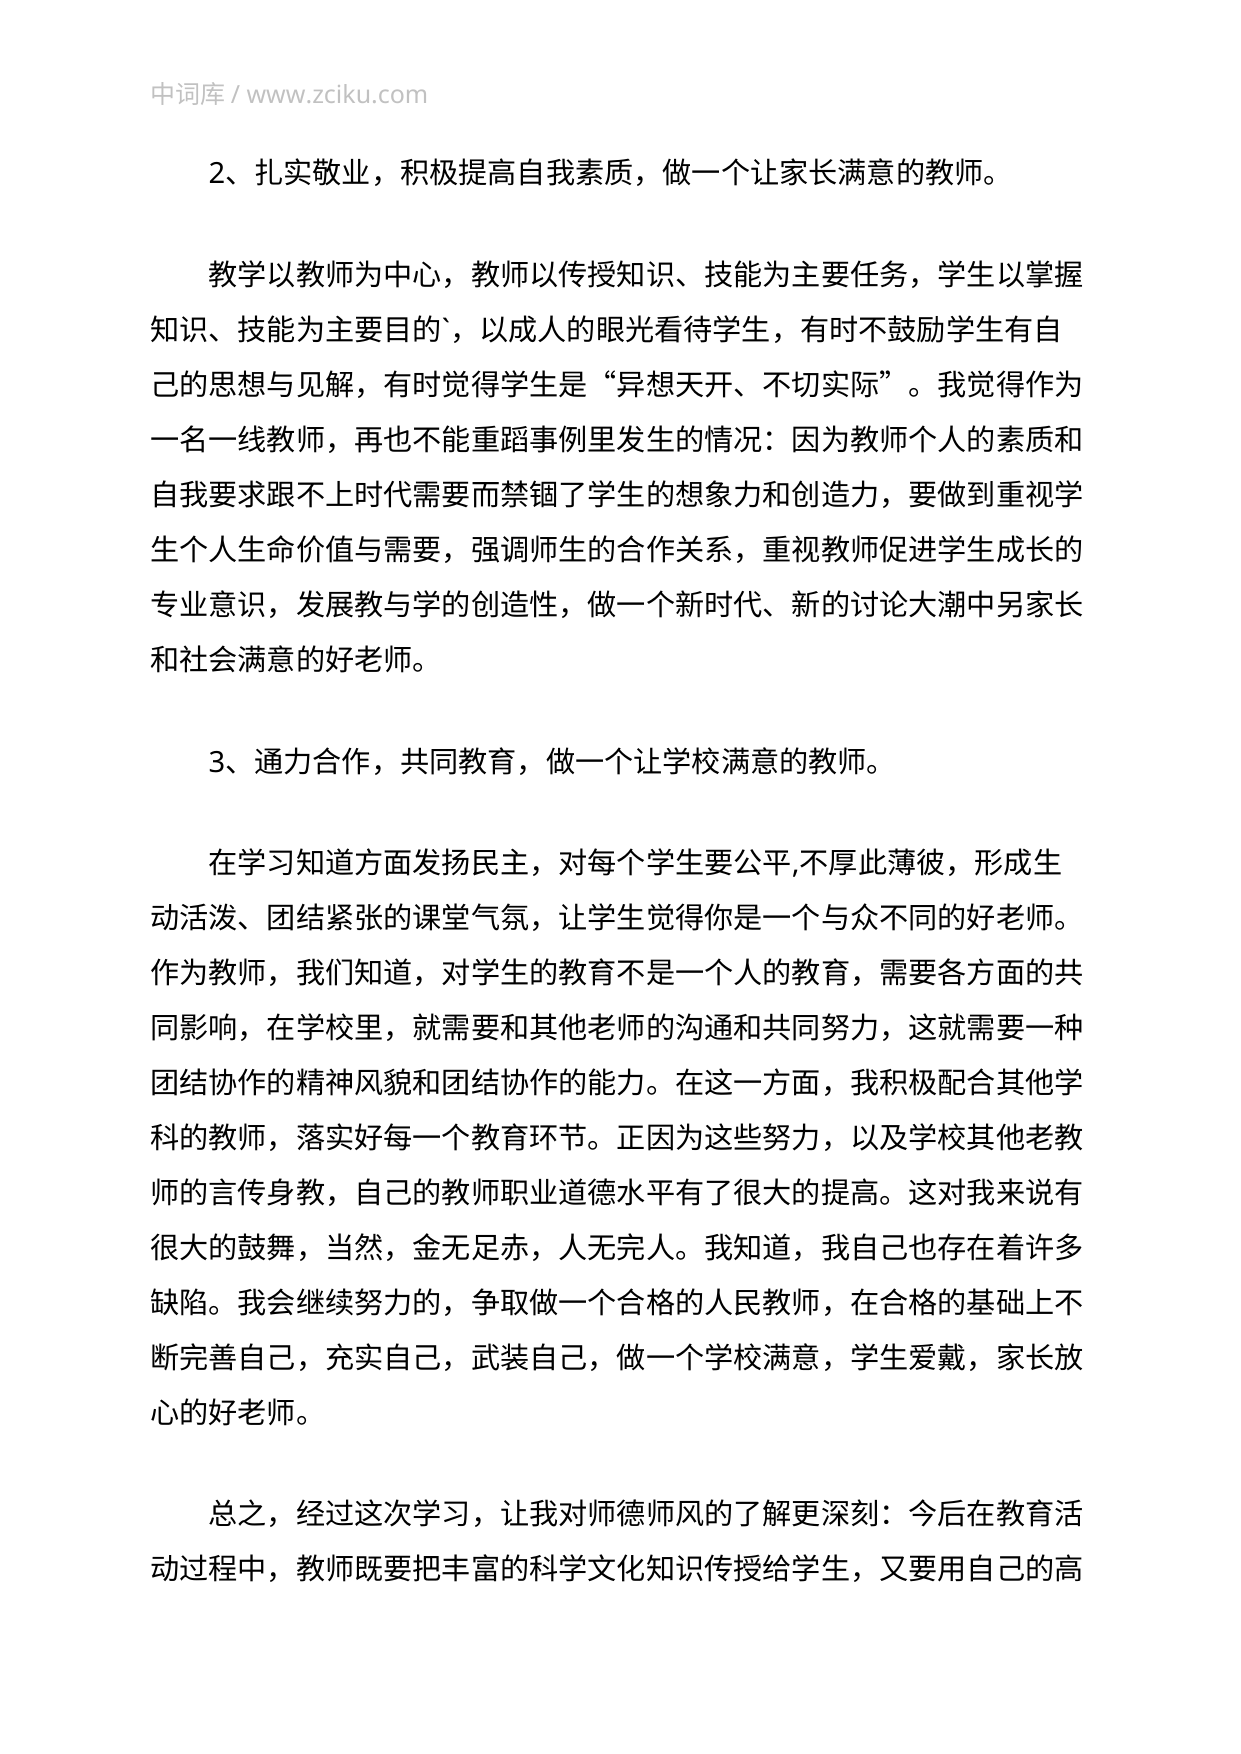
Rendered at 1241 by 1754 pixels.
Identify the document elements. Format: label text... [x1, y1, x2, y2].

text 3、通力合作，共同教育，做一个让学校满意的教师。 [150, 738, 1090, 781]
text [150, 1491, 1090, 1588]
text 2、扎实敬业，积极提高自我素质，做一个让家长满意的教师。 [150, 150, 1090, 192]
text 教学以教师为中心，教师以传授知识、技能为主要任务，学生以掌握知识、技能为主要目的`，以成人的眼光看待学生，有时不鼓励学生有自己的思想与见解，有时觉得学生是“异想天开、不切实际”。我觉得作为一名一线教师，再也不能重蹈事例里发生的情况：因为教师个人的素质和自我要求跟不上时代需要而禁锢了学生的想象力和创造力，要做到重视学生个人生命价值与需要，强调师生的合作关系，重视教师促进学生成长的专业意识，发展教与学的创造性，做一个新时代、新的讨论大潮中另家长和社会满意的好老师。 [150, 252, 1090, 679]
text 在学习知道方面发扬民主，对每个学生要公平,不厚此薄彼，形成生动活泼、团结紧张的课堂气氛，让学生觉得你是一个与众不同的好老师。作为教师，我们知道，对学生的教育不是一个人的教育，需要各方面的共同影响，在学校里，就需要和其他老师的沟通和共同努力，这就需要一种团结协作的精神风貌和团结协作的能力。在这一方面，我积极配合其他学科的教师，落实好每一个教育环节。正因为这些努力，以及学校其他老教师的言传身教，自己的教师职业道德水平有了很大的提高。这对我来说有很大的鼓舞，当然，金无足赤，人无完人。我知道，我自己也存在着许多缺陷。我会继续努力的，争取做一个合格的人民教师，在合格的基础上不断完善自己，充实自己，武装自己，做一个学校满意，学生爱戴，家长放心的好老师。 [150, 840, 1090, 1431]
